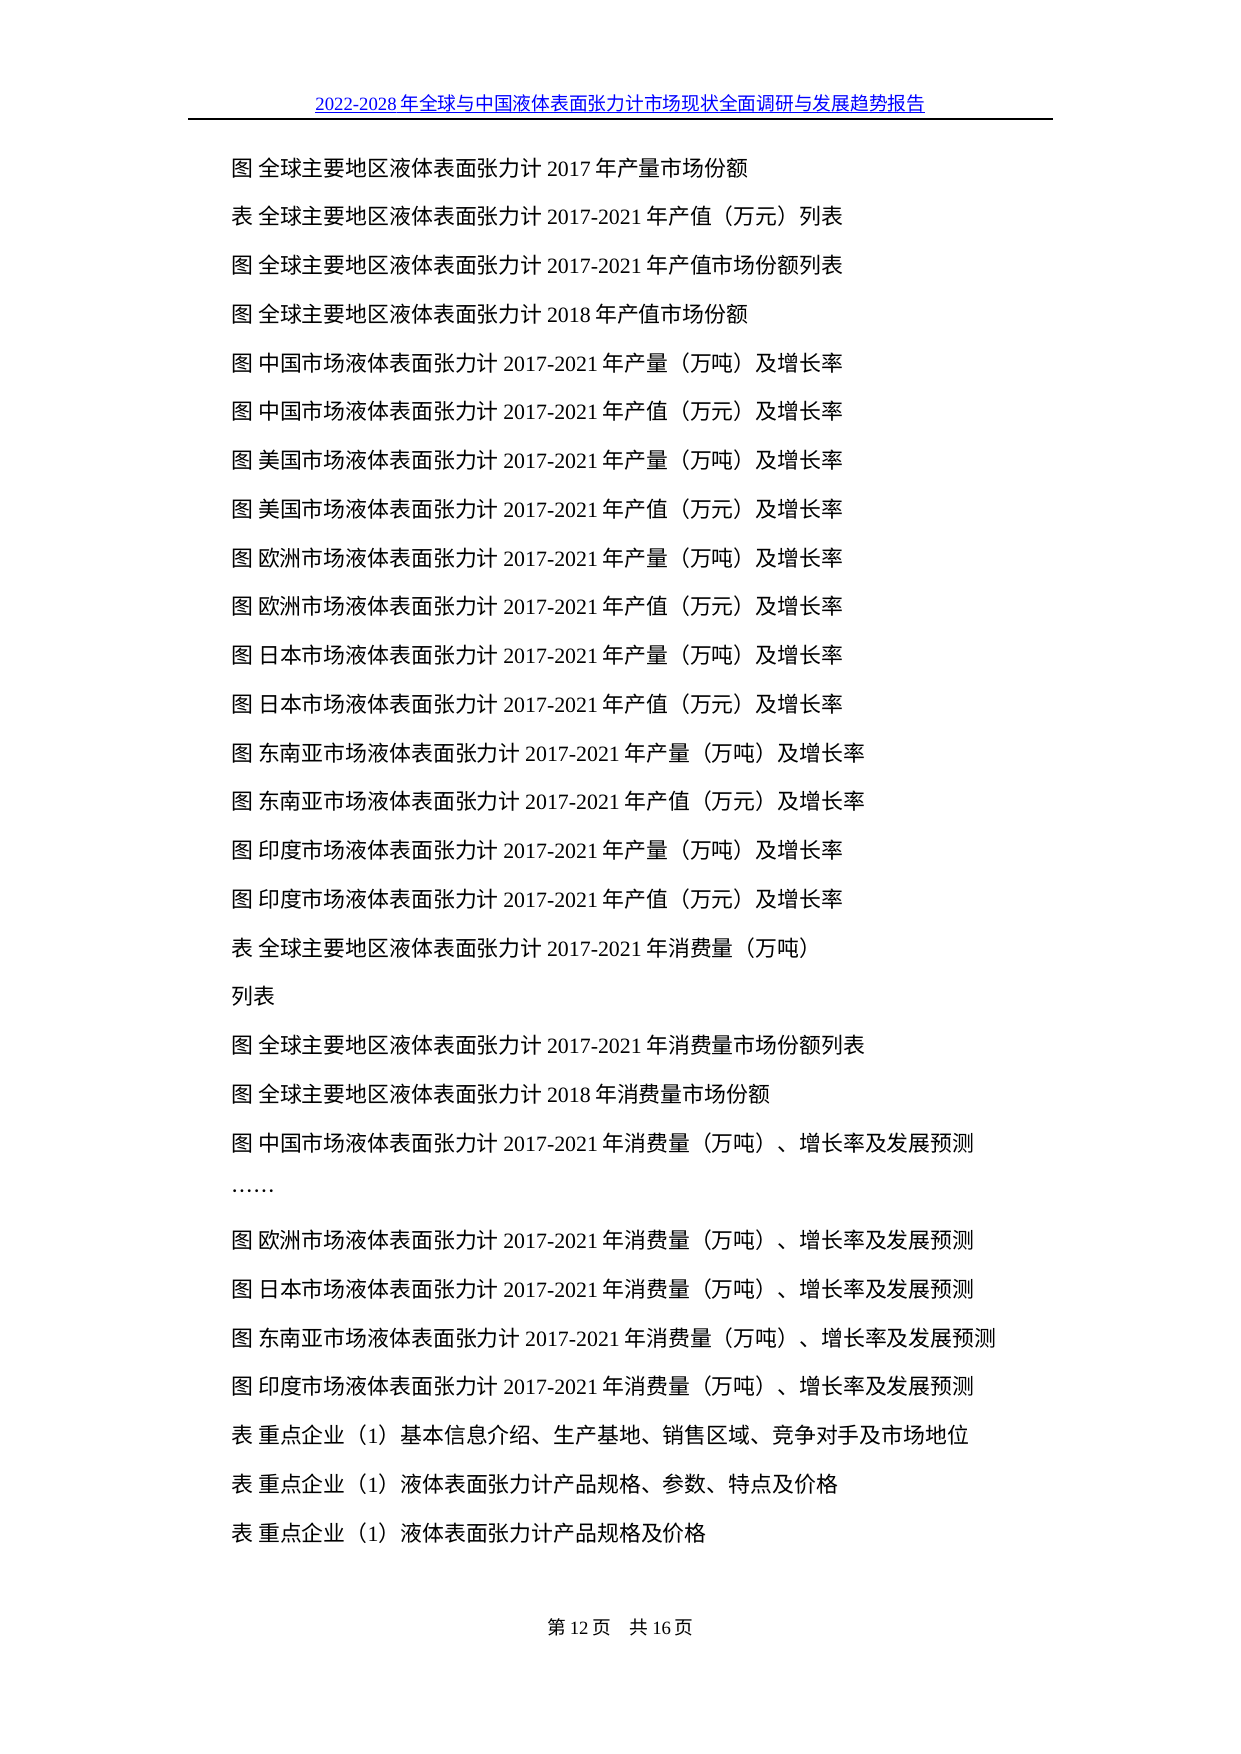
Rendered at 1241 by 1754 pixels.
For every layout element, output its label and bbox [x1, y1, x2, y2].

text [187, 150, 1053, 1548]
